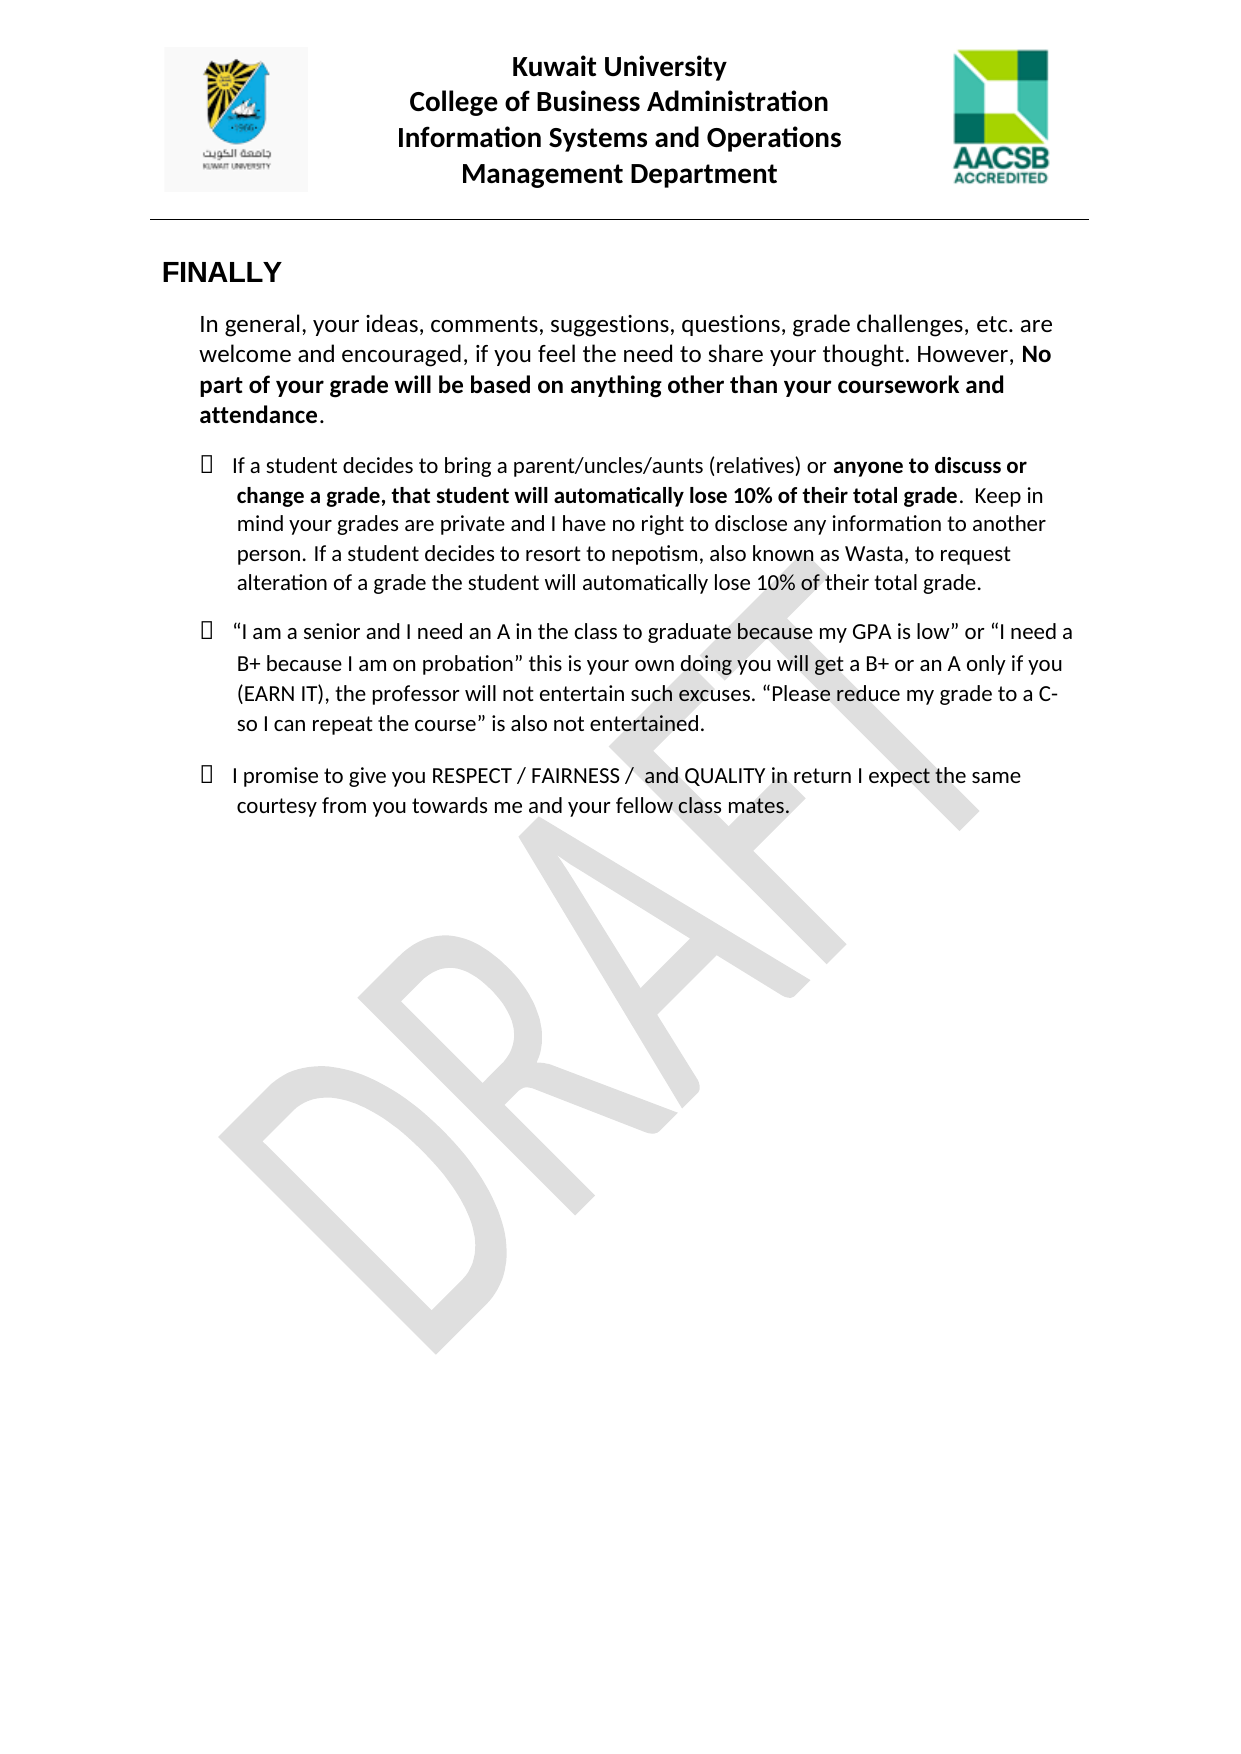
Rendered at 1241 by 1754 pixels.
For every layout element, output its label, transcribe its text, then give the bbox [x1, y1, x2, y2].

text  I promise to give you RESPECT / FAIRNESS / and QUALITY in return I expect the same courtesy from you towards me and your fellow class mates. [199, 756, 1038, 819]
text FINALLY [162, 255, 1092, 289]
text  “I am a senior and I need an A in the class to graduate because my GPA is low” or “I need a B+ because I am on probation” this is your own doing you will get a B+ or an A only if you (EARN IT), the professor will not entertain such excuses. “Please reduce my grade to a C- so I can repeat the course” is also not entertained. [199, 613, 1080, 737]
text In general, your ideas, comments, suggestions, questions, grade challenges, etc. are welcome and encouraged, if you feel the need to share your thought. However, No part of your grade will be based on anything other than your coursework and attendance. [199, 308, 1084, 430]
picture [164, 47, 308, 192]
text  If a student decides to bring a parent/uncles/aunts (relatives) or anyone to discuss or change a grade, that student will automatically lose 10% of their total grade. Keep in mind your grades are private and I have no right to disclose any information to another person. If a student decides to resort to nepotism, also known as Wasta, to request alteration of a grade the student will automatically lose 10% of their total grade. [199, 446, 1066, 596]
picture [932, 47, 1073, 198]
